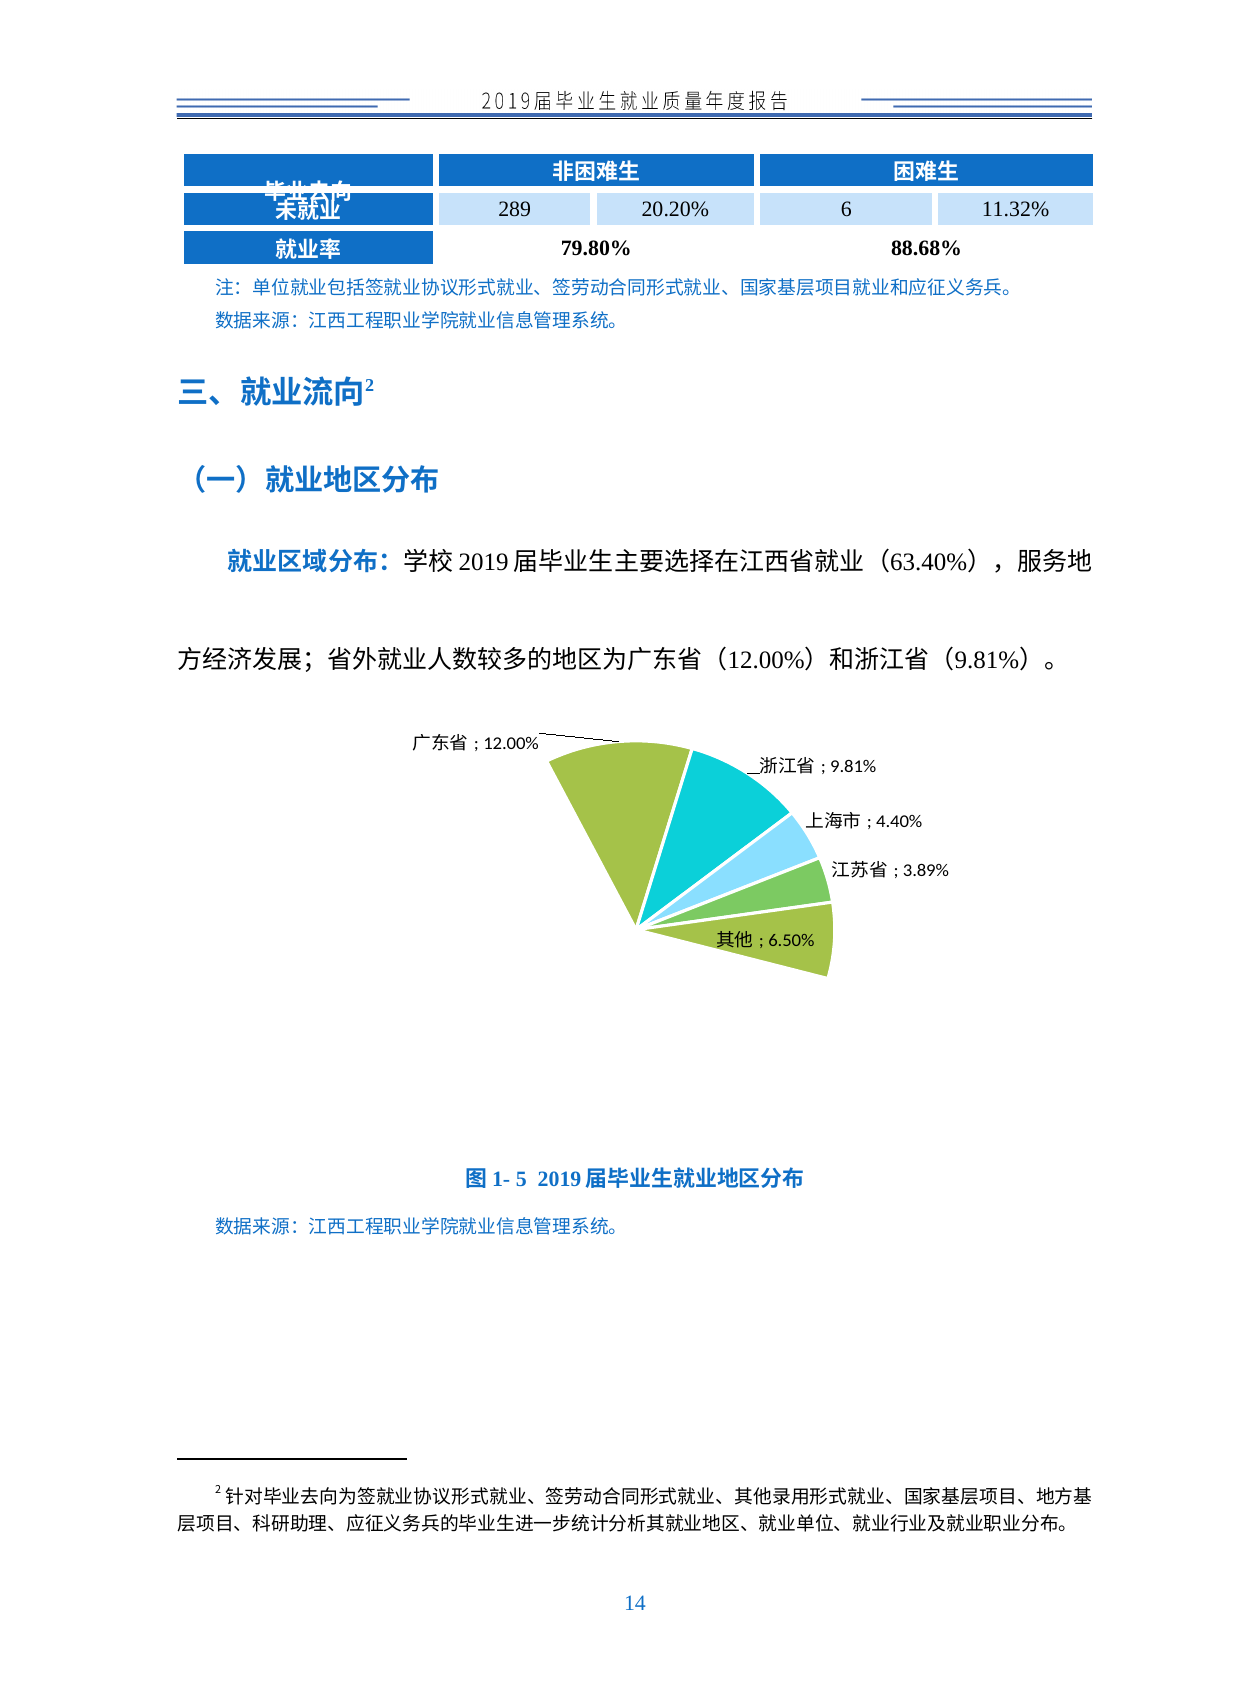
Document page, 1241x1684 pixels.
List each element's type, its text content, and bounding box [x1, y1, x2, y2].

table_cell 未就业 [184, 193, 433, 225]
text 图1- 5 2019届毕业生就业地区分布 [177, 1161, 1092, 1193]
text 数据来源：江西工程职业学院就业信息管理系统。 [177, 1209, 1092, 1242]
table_header 非困难生 [439, 154, 754, 186]
table_header 困难生 [760, 154, 1093, 186]
table_cell 就业率 [184, 231, 433, 264]
table_cell 289 [439, 193, 590, 225]
table_cell 11.32% [938, 193, 1093, 225]
text 就业区域分布：学校2019届毕业生主要选择在江西省就业（63.40%），服务地方经济发展；省外就业人数较多的地区为广东省（12.00%）和浙江省（9.81%）。 [177, 527, 1092, 690]
picture [176, 89, 1092, 117]
table_cell 20.20% [597, 193, 754, 225]
text 注：单位就业包括签就业协议形式就业、签劳动合同形式就业、国家基层项目就业和应征义务兵。 [177, 270, 1092, 303]
text 数据来源：江西工程职业学院就业信息管理系统。 [177, 303, 1092, 335]
table_cell 79.80% [439, 231, 754, 264]
table_cell 6 [760, 193, 932, 225]
table_header 毕业去向 [184, 154, 433, 186]
table_cell 88.68% [760, 231, 1093, 264]
text （一）就业地区分布 [177, 445, 1092, 510]
text 三、就业流向 [177, 358, 1092, 423]
